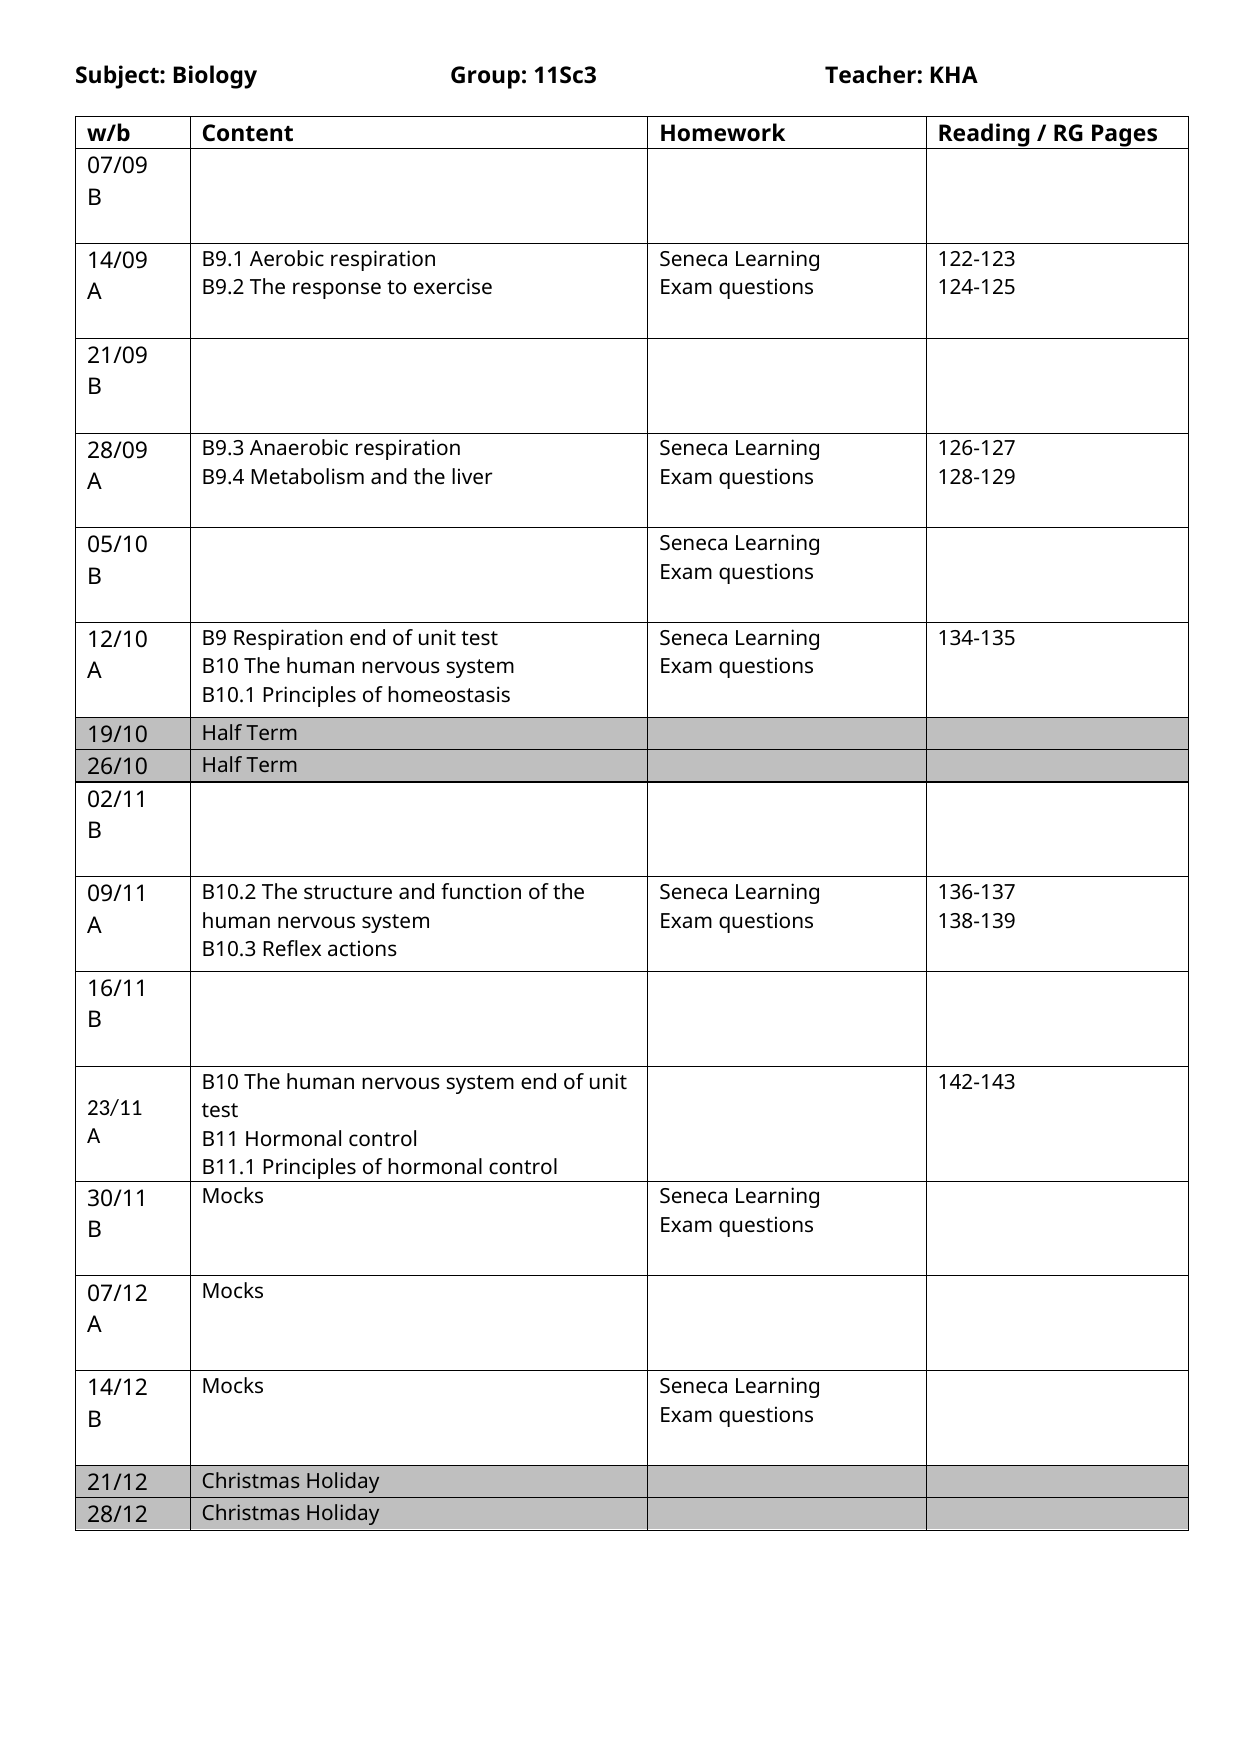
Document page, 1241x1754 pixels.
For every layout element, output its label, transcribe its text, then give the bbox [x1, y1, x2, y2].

table_cell 21/12 [76, 1466, 190, 1497]
table_cell 07/12 A [76, 1276, 190, 1370]
table_cell Christmas Holiday [191, 1498, 647, 1529]
table_cell [648, 149, 926, 243]
table_cell [191, 339, 647, 432]
table_cell Seneca Learning Exam questions [648, 1182, 926, 1275]
table_cell Half Term [191, 718, 647, 749]
table_cell B10.2 The structure and function of the human nervous system B10.3 Reflex actions [191, 877, 647, 971]
table_cell [927, 1498, 1188, 1529]
table_cell Mocks [191, 1276, 647, 1370]
table_header Reading / RG Pages [927, 117, 1188, 148]
table_cell B9 Respiration end of unit test B10 The human nervous system B10.1 Principles of homeostasis [191, 623, 647, 717]
table_cell [648, 1067, 926, 1181]
table_cell [927, 1371, 1188, 1465]
table_cell [648, 1498, 926, 1529]
table_cell Seneca Learning Exam questions [648, 623, 926, 717]
table_header Homework [648, 117, 926, 148]
table_cell Christmas Holiday [191, 1466, 647, 1497]
table_cell [648, 750, 926, 781]
table_cell [927, 718, 1188, 749]
table_cell 136-137 138-139 [927, 877, 1188, 971]
table_header w/b [76, 117, 190, 148]
table_cell 05/10 B [76, 528, 190, 622]
table_cell 12/10 A [76, 623, 190, 717]
table_cell [927, 1466, 1188, 1497]
table_cell 122-123 124-125 [927, 244, 1188, 338]
table_header Content [191, 117, 647, 148]
table_cell [927, 528, 1188, 622]
table_cell 02/11 B [76, 783, 190, 876]
table_cell [648, 972, 926, 1066]
table_cell [648, 1276, 926, 1370]
table_cell [648, 1466, 926, 1497]
table_cell B9.1 Aerobic respiration B9.2 The response to exercise [191, 244, 647, 338]
table_cell Mocks [191, 1182, 647, 1275]
table_cell 07/09 B [76, 149, 190, 243]
table_cell [191, 528, 647, 622]
table_cell [648, 718, 926, 749]
table_cell 30/11 B [76, 1182, 190, 1275]
table_cell [927, 149, 1188, 243]
table_cell 16/11 B [76, 972, 190, 1066]
table_cell Seneca Learning Exam questions [648, 877, 926, 971]
table_cell B9.3 Anaerobic respiration B9.4 Metabolism and the liver [191, 434, 647, 527]
table_cell [927, 339, 1188, 432]
table_cell Seneca Learning Exam questions [648, 528, 926, 622]
table_cell [927, 750, 1188, 781]
table_cell 28/12 [76, 1498, 190, 1529]
table_cell [927, 1182, 1188, 1275]
table_cell 23/11 A [76, 1067, 190, 1181]
table_cell [927, 1276, 1188, 1370]
table_cell 26/10 [76, 750, 190, 781]
table_cell 14/12 B [76, 1371, 190, 1465]
table_cell Seneca Learning Exam questions [648, 434, 926, 527]
table_cell Seneca Learning Exam questions [648, 1371, 926, 1465]
table_cell 14/09 A [76, 244, 190, 338]
table_cell [927, 972, 1188, 1066]
table_cell 21/09 B [76, 339, 190, 432]
table_cell [191, 972, 647, 1066]
table_cell 19/10 [76, 718, 190, 749]
table_cell [927, 783, 1188, 876]
table_cell 142-143 [927, 1067, 1188, 1181]
table_cell [191, 149, 647, 243]
table_cell [191, 783, 647, 876]
table_cell 28/09 A [76, 434, 190, 527]
table_cell 09/11 A [76, 877, 190, 971]
table_cell 134-135 [927, 623, 1188, 717]
table_cell Half Term [191, 750, 647, 781]
table_cell Mocks [191, 1371, 647, 1465]
table_cell 126-127 128-129 [927, 434, 1188, 527]
table_cell [648, 339, 926, 432]
table_cell B10 The human nervous system end of unit test B11 Hormonal control B11.1 Principles of hormonal control [191, 1067, 647, 1181]
table_cell Seneca Learning Exam questions [648, 244, 926, 338]
table_cell [648, 783, 926, 876]
text Subject: Biology Group: 11Sc3 Teacher: KHA [75, 59, 1165, 90]
